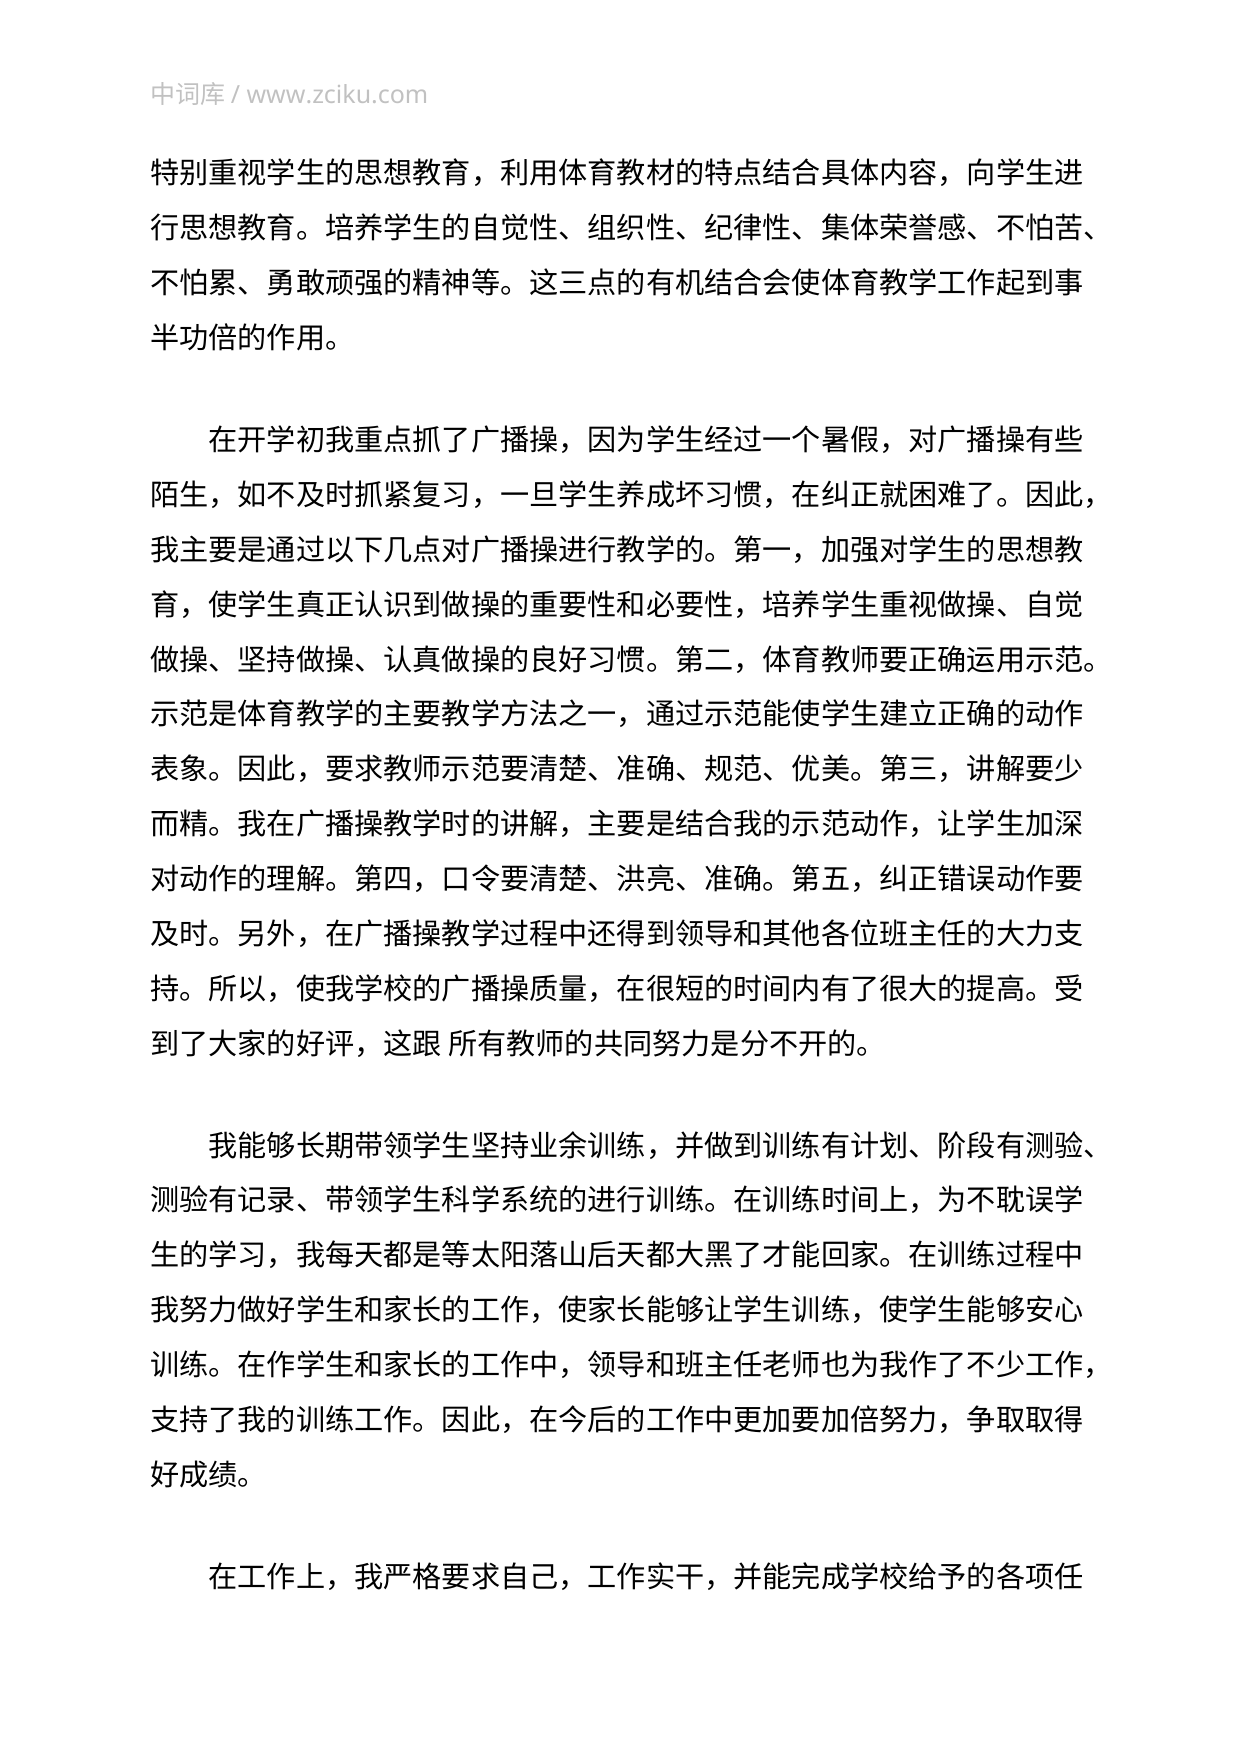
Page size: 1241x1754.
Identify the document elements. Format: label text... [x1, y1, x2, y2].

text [150, 1553, 1090, 1596]
text 我能够长期带领学生坚持业余训练，并做到训练有计划、阶段有测验、测验有记录、带领学生科学系统的进行训练。在训练时间上，为不耽误学生的学习，我每天都是等太阳落山后天都大黑了才能回家。在训练过程中我努力做好学生和家长的工作，使家长能够让学生训练，使学生能够安心训练。在作学生和家长的工作中，领导和班主任老师也为我作了不少工作，支持了我的训练工作。因此，在今后的工作中更加要加倍努力，争取取得好成绩。 [150, 1122, 1090, 1494]
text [150, 150, 1090, 357]
text 在开学初我重点抓了广播操，因为学生经过一个暑假，对广播操有些陌生，如不及时抓紧复习，一旦学生养成坏习惯，在纠正就困难了。因此，我主要是通过以下几点对广播操进行教学的。第一，加强对学生的思想教育，使学生真正认识到做操的重要性和必要性，培养学生重视做操、自觉做操、坚持做操、认真做操的良好习惯。第二，体育教师要正确运用示范。示范是体育教学的主要教学方法之一，通过示范能使学生建立正确的动作表象。因此，要求教师示范要清楚、准确、规范、优美。第三，讲解要少而精。我在广播操教学时的讲解，主要是结合我的示范动作，让学生加深对动作的理解。第四，口令要清楚、洪亮、准确。第五，纠正错误动作要及时。另外，在广播操教学过程中还得到领导和其他各位班主任的大力支持。所以，使我学校的广播操质量，在很短的时间内有了很大的提高。受到了大家的好评，这跟 所有教师的共同努力是分不开的。 [150, 416, 1090, 1063]
